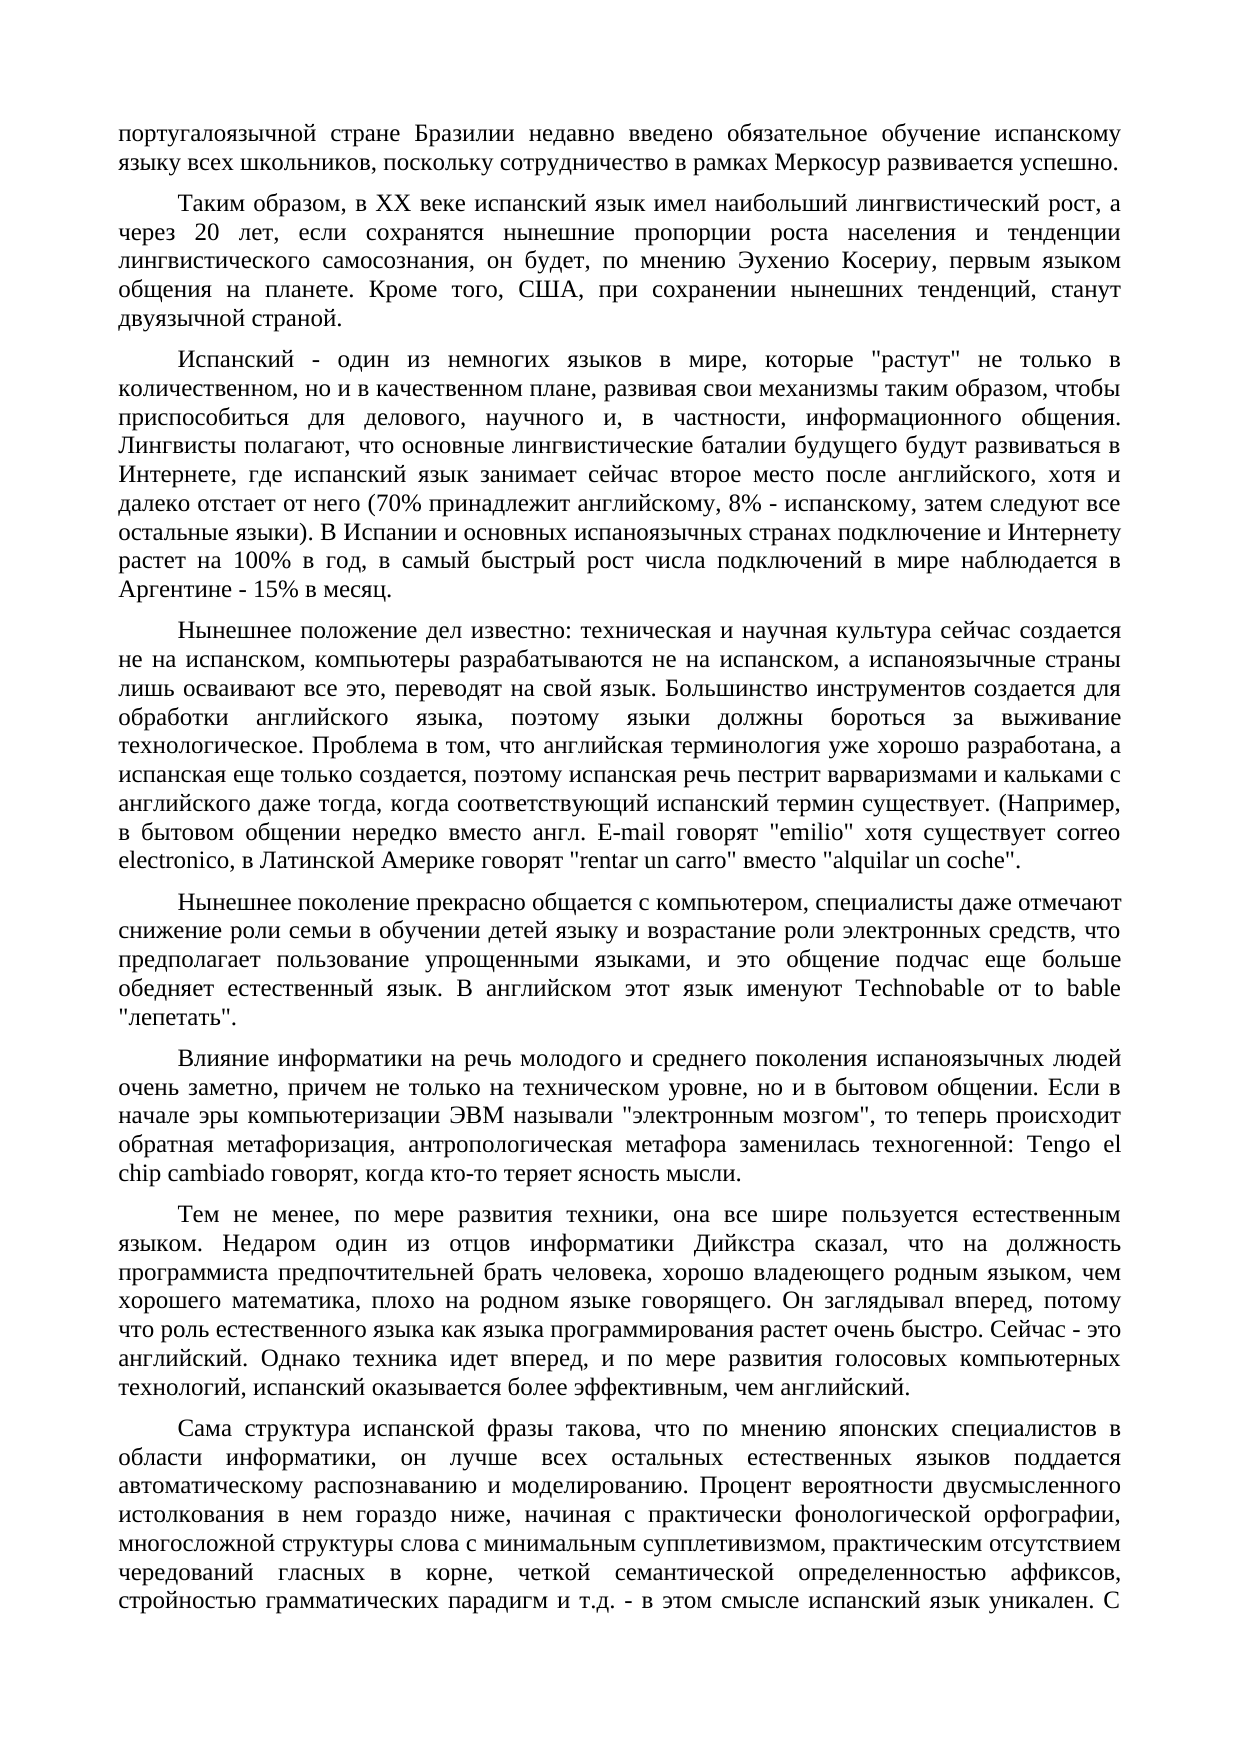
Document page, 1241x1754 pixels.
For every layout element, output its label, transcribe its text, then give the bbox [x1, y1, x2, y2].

text Влияние информатики на речь молодого и среднего поколения испаноязычных людей очень заметно, причем не только на техническом уровне, но и в бытовом общении. Если в начале эры компьютеризации ЭВМ называли "электронным мозгом", то теперь происходит обратная метафоризация, антропологическая метафора заменилась техногенной: Tengo el chip cambiado говорят, когда кто-то теряет ясность мысли. [118, 1043, 1122, 1187]
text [118, 118, 1122, 176]
text Нынешнее поколение прекрасно общается с компьютером, специалисты даже отмечают снижение роли семьи в обучении детей языку и возрастание роли электронных средств, что предполагает пользование упрощенными языками, и это общение подчас еще больше обедняет естественный язык. В английском этот язык именуют Technobable от to bable "лепетать". [118, 887, 1122, 1031]
text Тем не менее, по мере развития техники, она все шире пользуется естественным языком. Недаром один из отцов информатики Дийкстра сказал, что на должность программиста предпочтительней брать человека, хорошо владеющего родным языком, чем хорошего математика, плохо на родном языке говорящего. Он заглядывал вперед, потому что роль естественного языка как языка программирования растет очень быстро. Сейчас - это английский. Однако техника идет вперед, и по мере развития голосовых компьютерных технологий, испанский оказывается более эффективным, чем английский. [118, 1199, 1122, 1401]
text Нынешнее положение дел известно: техническая и научная культура сейчас создается не на испанском, компьютеры разрабатываются не на испанском, а испаноязычные страны лишь осваивают все это, переводят на свой язык. Большинство инструментов создается для обработки английского языка, поэтому языки должны бороться за выживание технологическое. Проблема в том, что английская терминология уже хорошо разработана, а испанская еще только создается, поэтому испанская речь пестрит варваризмами и кальками с английского даже тогда, когда соответствующий испанский термин существует. (Например, в бытовом общении нередко вместо англ. E-mail говорят "emilio" хотя существует correo electronico, в Латинской Америке говорят "rentar un carro" вместо "alquilar un coche". [118, 616, 1122, 874]
text Испанский - один из немногих языков в мире, которые "растут" не только в количественном, но и в качественном плане, развивая свои механизмы таким образом, чтобы приспособиться для делового, научного и, в частности, информационного общения. Лингвисты полагают, что основные лингвистические баталии будущего будут развиваться в Интернете, где испанский язык занимает сейчас второе место после английского, хотя и далеко отстает от него (70% принадлежит английскому, 8% - испанскому, затем следуют все остальные языки). В Испании и основных испаноязычных странах подключение и Интернету растет на 100% в год, в самый быстрый рост числа подключений в мире наблюдается в Аргентине - 15% в месяц. [118, 344, 1122, 603]
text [118, 1413, 1122, 1614]
text Таким образом, в XX веке испанский язык имел наибольший лингвистический рост, а через 20 лет, если сохранятся нынешние пропорции роста населения и тенденции лингвистического самосознания, он будет, по мнению Эухенио Косериу, первым языком общения на планете. Кроме того, США, при сохранении нынешних тенденций, станут двуязычной страной. [118, 188, 1122, 332]
